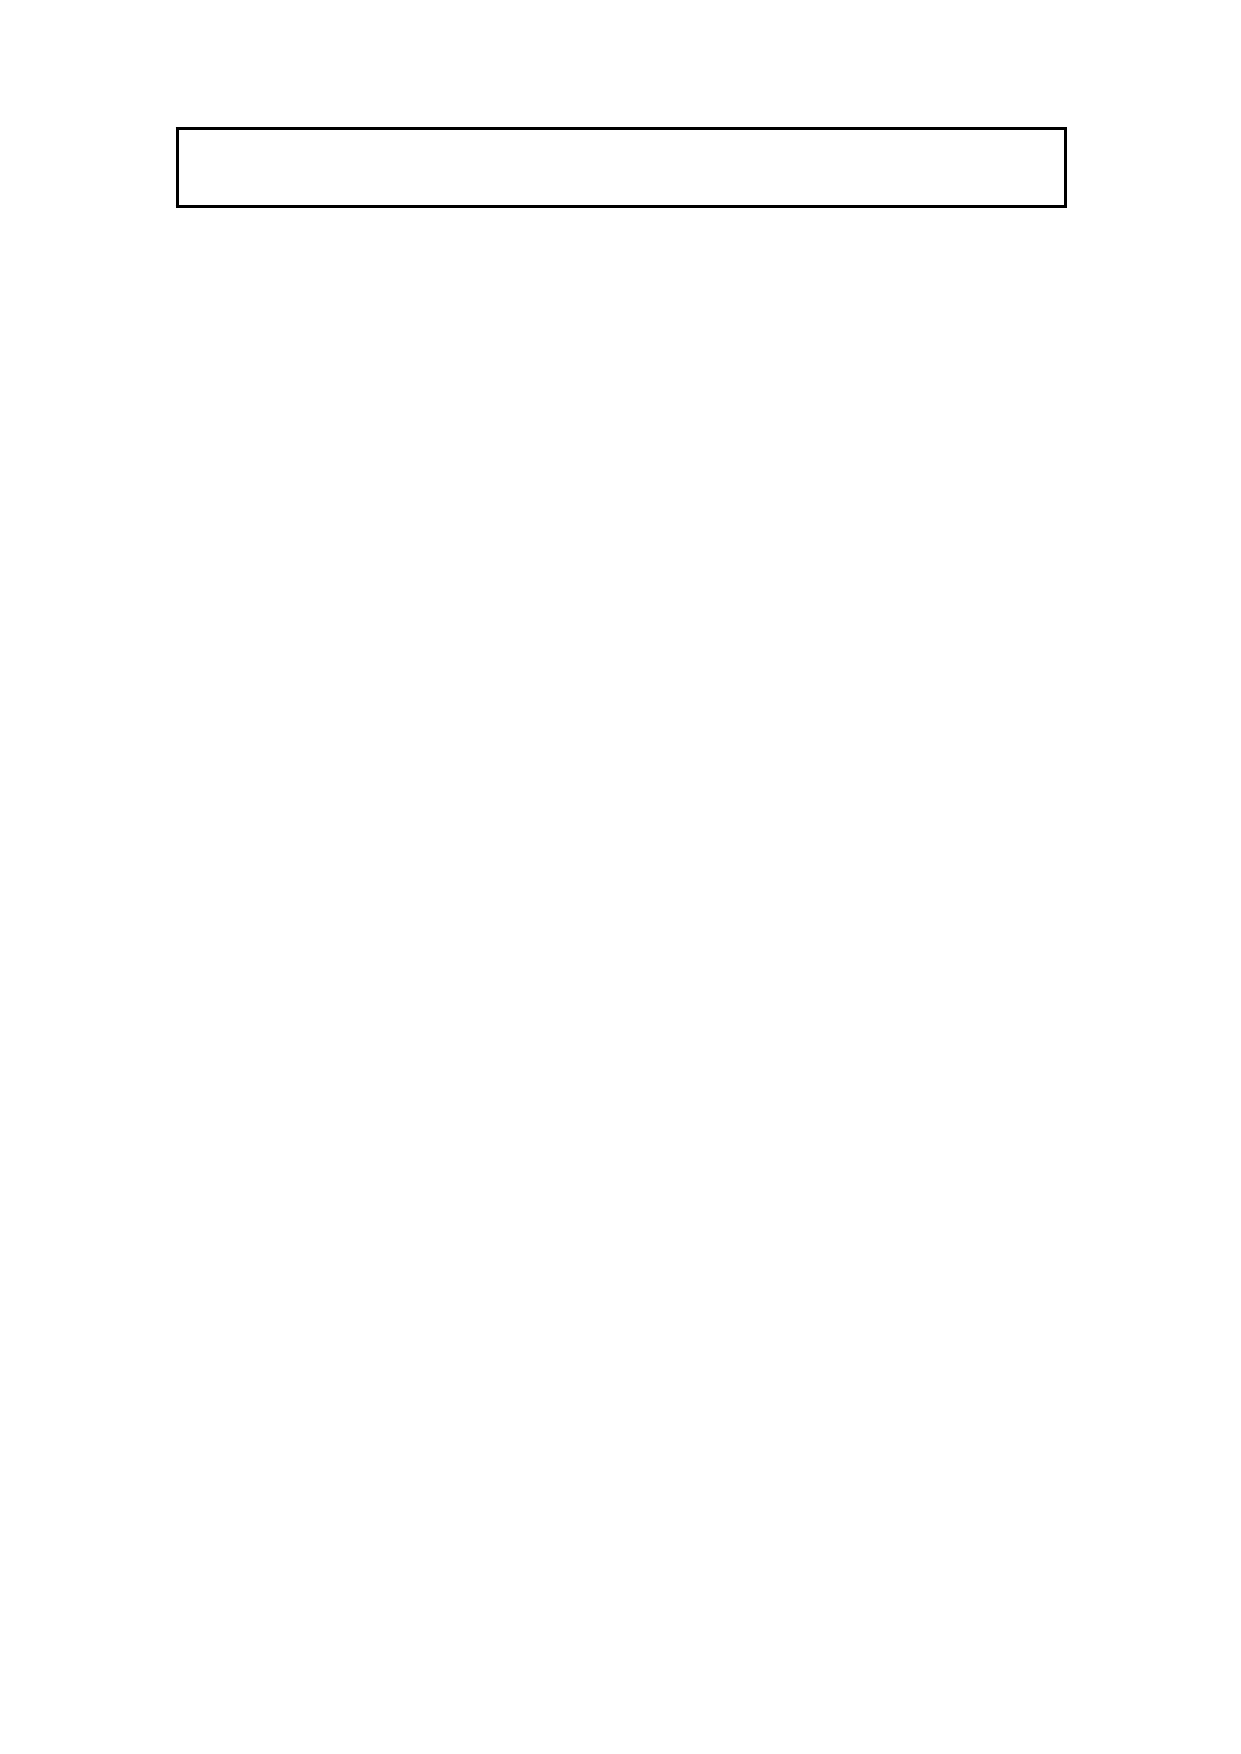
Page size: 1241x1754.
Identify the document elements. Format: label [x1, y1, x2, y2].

table_header [179, 130, 1064, 205]
